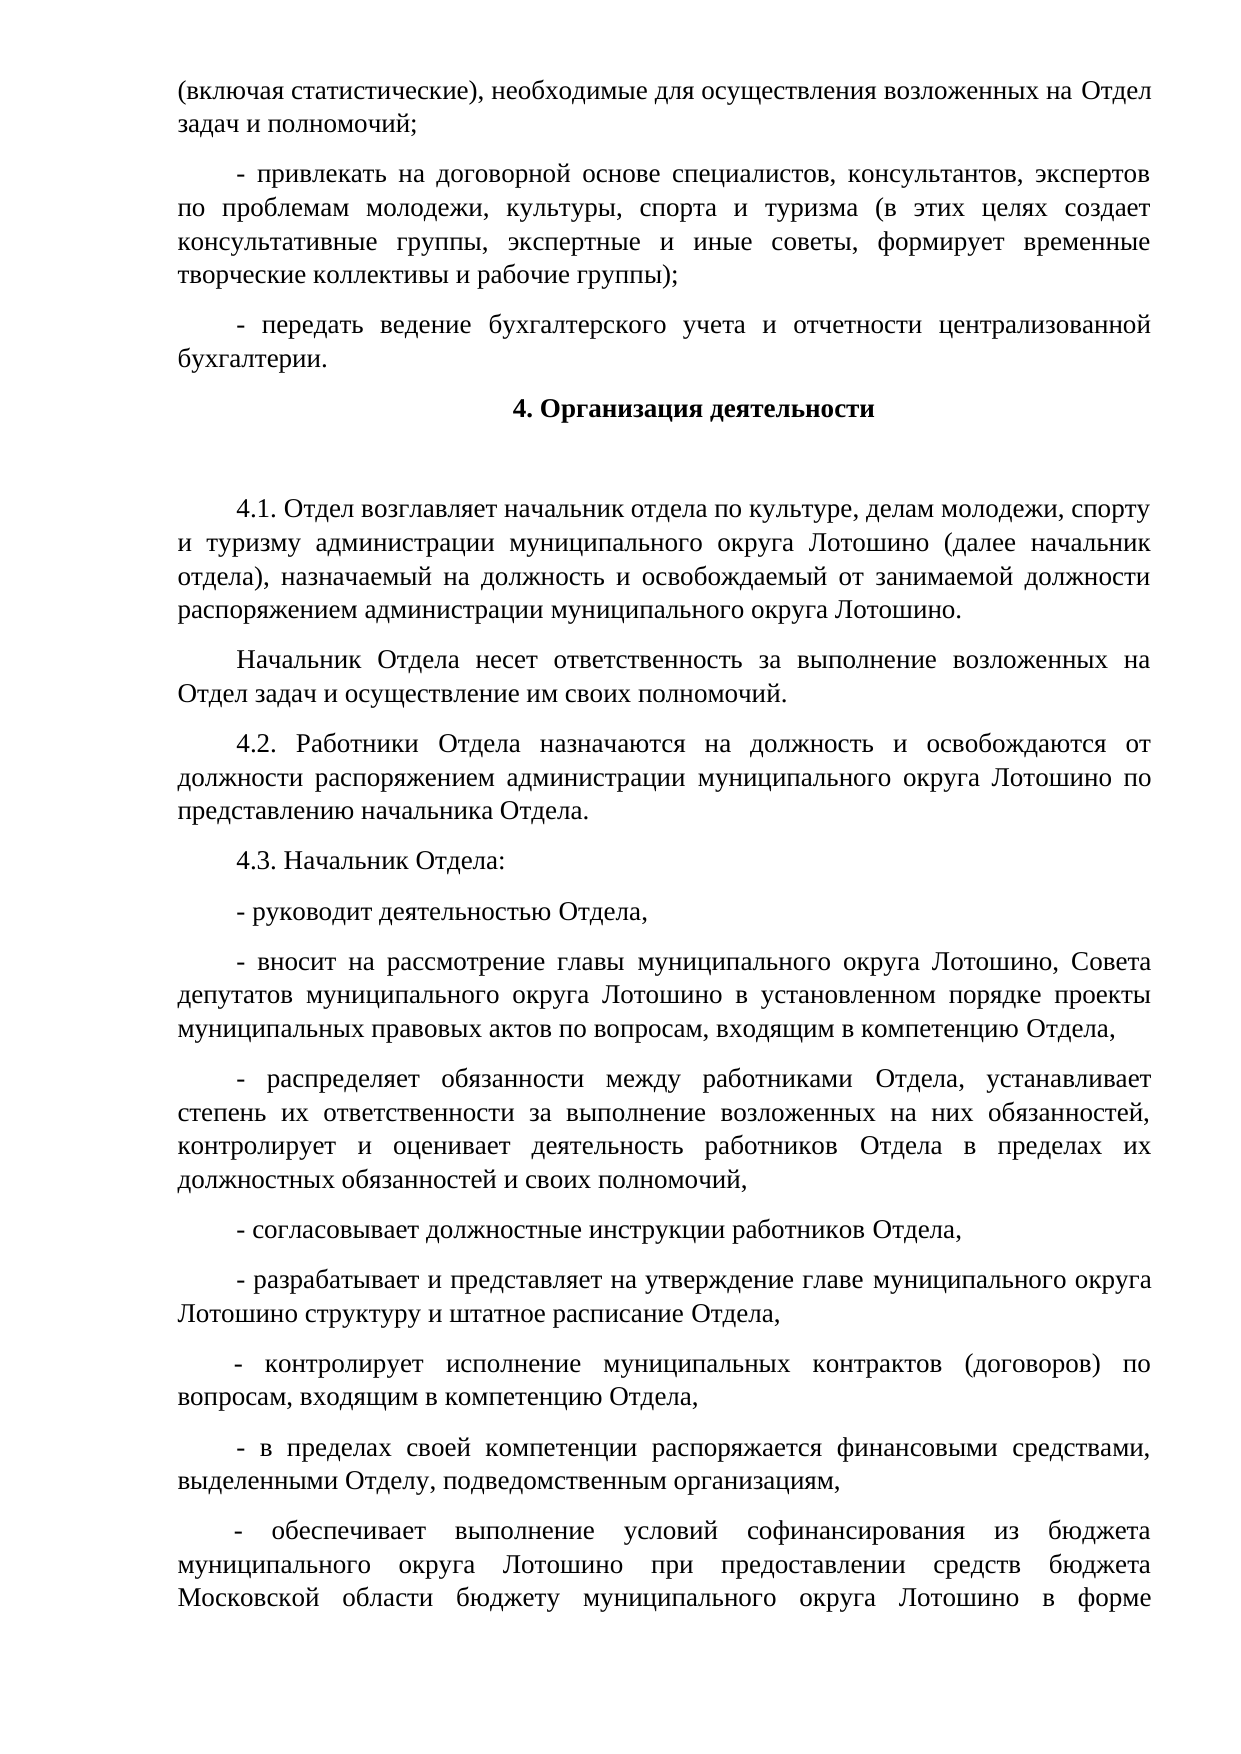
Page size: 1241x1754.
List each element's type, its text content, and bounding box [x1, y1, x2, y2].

text 4.2. Работники Отдела назначаются на должность и освобождаются от должности распоряжением администрации муниципального округа Лотошино по представлению начальника Отдела. [177, 727, 1152, 825]
text - согласовывает должностные инструкции работников Отдела, [177, 1213, 1152, 1244]
text - привлекать на договорной основе специалистов, консультантов, экспертов по проблемам молодежи, культуры, спорта и туризма (в этих целях создает консультативные группы, экспертные и иные советы, формирует временные творческие коллективы и рабочие группы); [177, 158, 1152, 289]
text - вносит на рассмотрение главы муниципального округа Лотошино, Совета депутатов муниципального округа Лотошино в установленном порядке проекты муниципальных правовых актов по вопросам, входящим в компетенцию Отдела, [177, 945, 1152, 1043]
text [177, 1514, 1152, 1613]
text - разрабатывает и представляет на утверждение главе муниципального округа Лотошино структуру и штатное расписание Отдела, [177, 1263, 1152, 1328]
text - передать ведение бухгалтерского учета и отчетности централизованной бухгалтерии. [177, 308, 1152, 373]
text - в пределах своей компетенции распоряжается финансовыми средствами, выделенными Отделу, подведомственным организациям, [177, 1431, 1152, 1495]
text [177, 74, 1152, 138]
text 4. Организация деятельности [177, 392, 1152, 423]
text 4.3. Начальник Отдела: [177, 844, 1152, 876]
text - контролирует исполнение муниципальных контрактов (договоров) по вопросам, входящим в компетенцию Отдела, [177, 1347, 1152, 1412]
text 4.1. Отдел возглавляет начальник отдела по культуре, делам молодежи, спорту и туризму администрации муниципального округа Лотошино (далее начальник отдела), назначаемый на должность и освобождаемый от занимаемой должности распоряжением администрации муниципального округа Лотошино. [177, 493, 1152, 624]
text - руководит деятельностью Отдела, [177, 895, 1152, 926]
text Начальник Отдела несет ответственность за выполнение возложенных на Отдел задач и осуществление им своих полномочий. [177, 643, 1152, 708]
text - распределяет обязанности между работниками Отдела, устанавливает степень их ответственности за выполнение возложенных на них обязанностей, контролирует и оценивает деятельность работников Отдела в пределах их должностных обязанностей и своих полномочий, [177, 1062, 1152, 1194]
